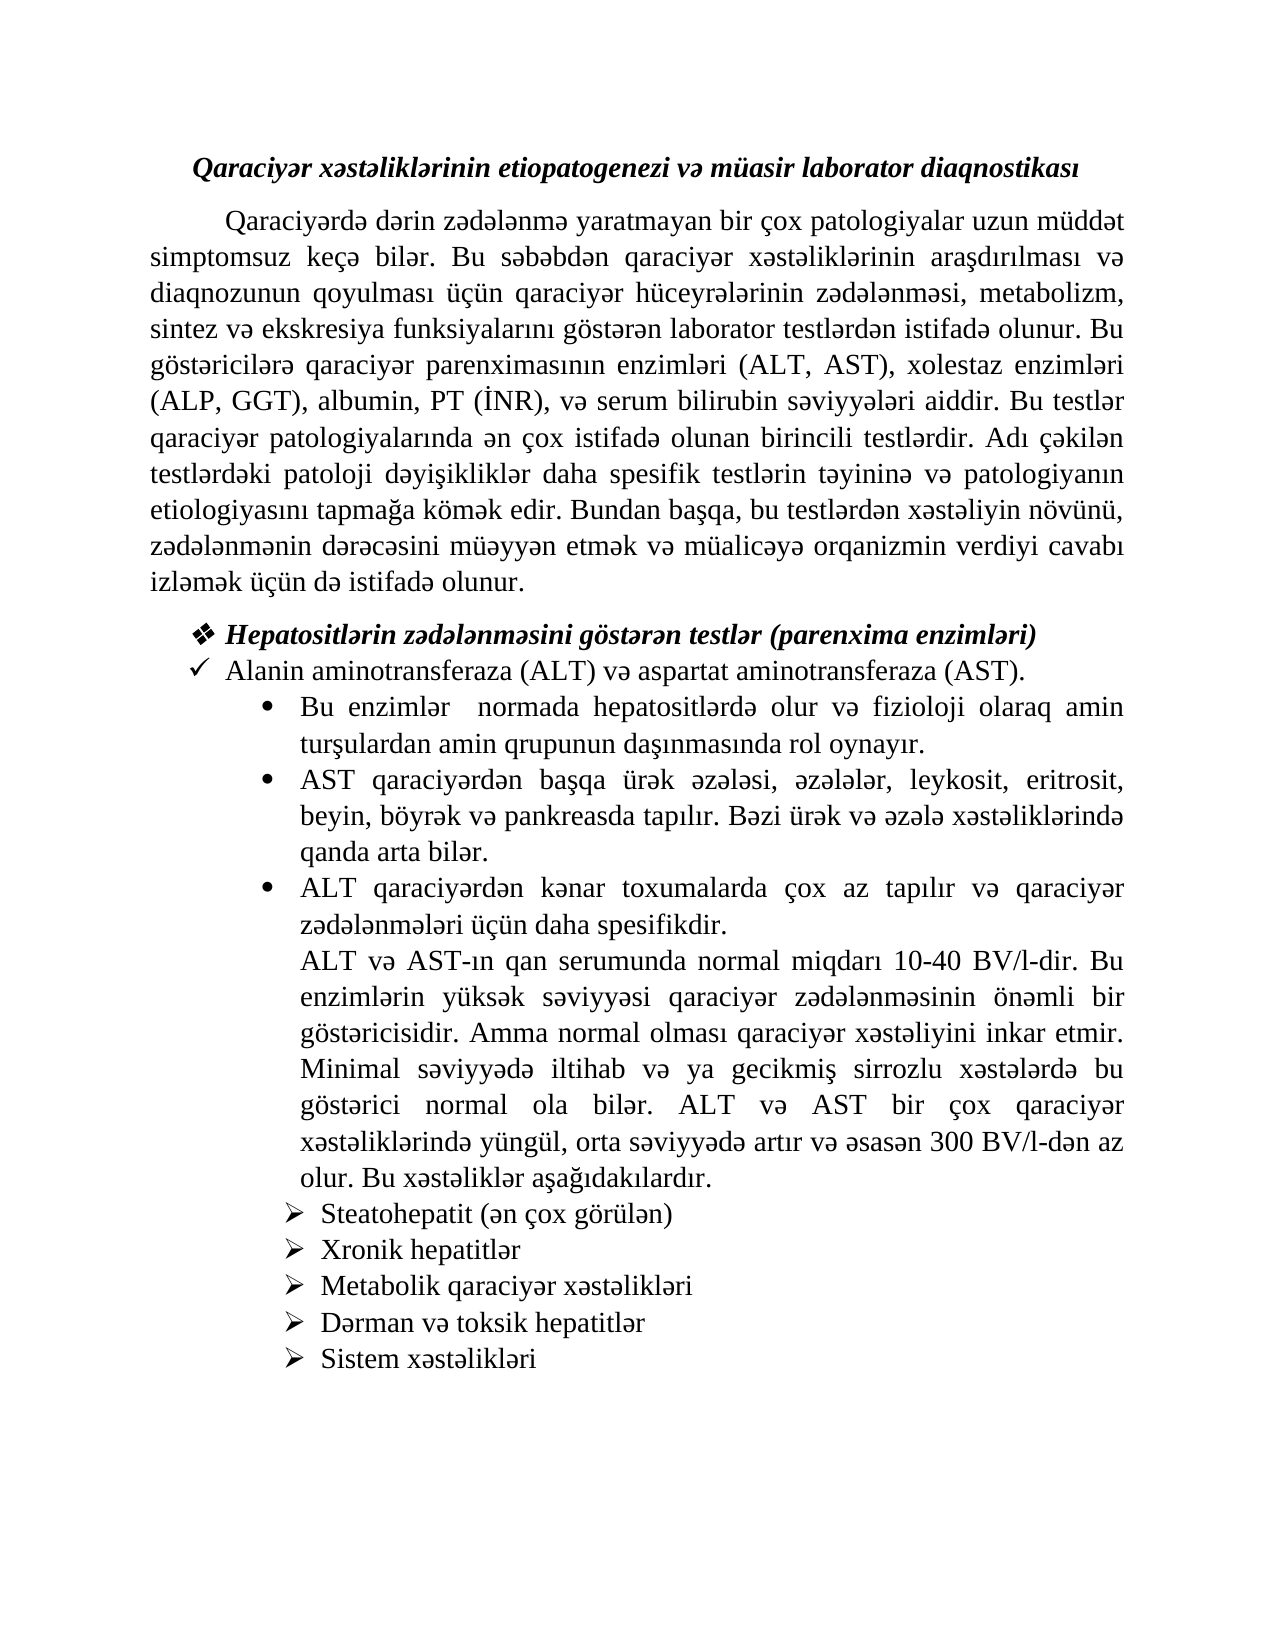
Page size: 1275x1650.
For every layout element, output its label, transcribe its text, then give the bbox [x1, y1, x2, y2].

list Sistem xəstəlikləri [283, 1341, 1125, 1374]
list ALT qaraciyərdən kənar toxumalarda çox az tapılır və qaraciyər zədələnmələri üçün daha spesifikdir. [262, 871, 1125, 940]
text Qaraciyərdə dərin zədələnmə yaratmayan bir çox patologiyalar uzun müddət simptomsuz keçə bilər. Bu səbəbdən qaraciyər xəstəliklərinin araşdırılması və diaqnozunun qoyulması üçün qaraciyər hüceyrələrinin zədələnməsi, metabolizm, sintez və ekskresiya funksiyalarını göstərən laborator testlərdən istifadə olunur. Bu göstəricilərə qaraciyər parenximasının enzimləri (ALT, AST), xolestaz enzimləri (ALP, GGT), albumin, PT (İNR), və serum bilirubin səviyyələri aiddir. Bu testlər qaraciyər patologiyalarında ən çox istifadə olunan birincili testlərdir. Adı çəkilən testlərdəki patoloji dəyişikliklər daha spesifik testlərin təyininə və patologiyanın etiologiyasını tapmağa kömək edir. Bundan başqa, bu testlərdən xəstəliyin növünü, zədələnmənin dərəcəsini müəyyən etmək və müalicəyə orqanizmin verdiyi cavabı izləmək üçün də istifadə olunur. [150, 203, 1125, 598]
list Alanin aminotransferaza (ALT) və aspartat aminotransferaza (AST). [187, 653, 1125, 687]
list Steatohepatit (ən çox görülən) [283, 1196, 1125, 1229]
list Metabolik qaraciyər xəstəlikləri [283, 1268, 1125, 1302]
text Qaraciyər xəstəliklərinin etiopatogenezi və müasir laborator diaqnostikası [150, 150, 1125, 183]
list Hepatositlərin zədələnməsini göstərən testlər (parenxima enzimləri) [187, 617, 1125, 651]
list Bu enzimlər normada hepatositlərdə olur və fizioloji olaraq amin turşulardan amin qrupunun daşınmasında rol oynayır. [262, 689, 1125, 759]
list ALT və AST-ın qan serumunda normal miqdarı 10-40 BV/l-dir. Bu enzimlərin yüksək səviyyəsi qaraciyər zədələnməsinin önəmli bir göstəricisidir. Amma normal olması qaraciyər xəstəliyini inkar etmir. Minimal səviyyədə iltihab və ya gecikmiş sirrozlu xəstələrdə bu göstərici normal ola bilər. ALT və AST bir çox qaraciyər xəstəliklərində yüngül, orta səviyyədə artır və əsasən 300 BV/l-dən az olur. Bu xəstəliklər aşağıdakılardır. [300, 943, 1125, 1193]
list Xronik hepatitlər [283, 1232, 1125, 1266]
list Dərman və toksik hepatitlər [283, 1305, 1125, 1338]
list AST qaraciyərdən başqa ürək əzələsi, əzələlər, leykosit, eritrosit, beyin, böyrək və pankreasda tapılır. Bəzi ürək və əzələ xəstəliklərində qanda arta bilər. [262, 762, 1125, 868]
